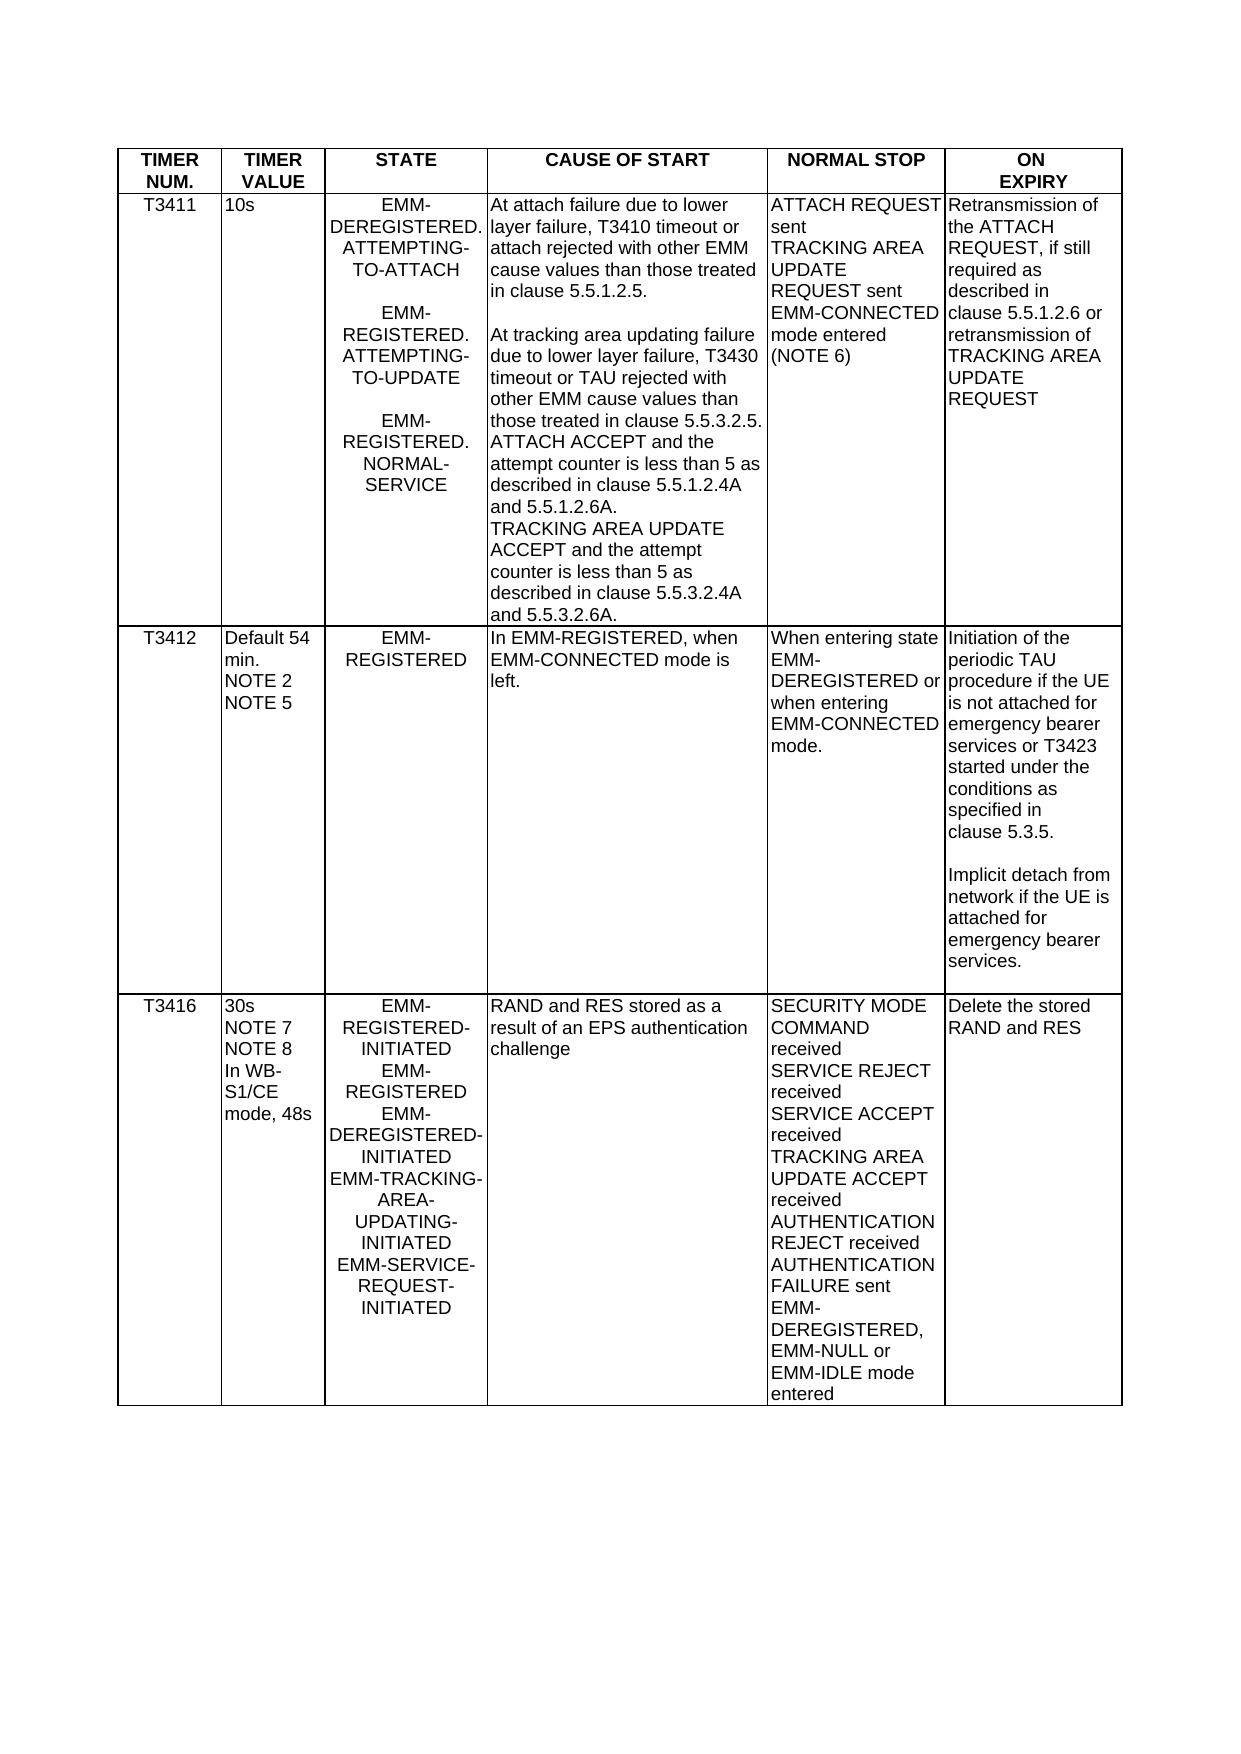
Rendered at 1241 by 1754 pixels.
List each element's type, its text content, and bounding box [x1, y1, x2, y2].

table_header NORMAL STOP [768, 149, 944, 192]
table_header STATE [326, 149, 487, 192]
table_cell T3416 [119, 995, 221, 1404]
table_header TIMER VALUE [222, 149, 324, 192]
table_header CAUSE OF START [488, 149, 767, 192]
table_cell At attach failure due to lower layer failure, T3410 timeout or attach rejected with other EMM cause values than those treated in clause 5.5.1.2.5. At tracking area updating failure due to lower layer failure, T3430 timeout or TAU rejected with other EMM cause values than those treated in clause 5.5.3.2.5. ATTACH ACCEPT and the attempt counter is less than 5 as described in clause 5.5.1.2.4A and 5.5.1.2.6A. TRACKING AREA UPDATE ACCEPT and the attempt counter is less than 5 as described in clause 5.5.3.2.4A and 5.5.3.2.6A. [488, 194, 767, 625]
table_cell SECURITY MODE COMMAND received SERVICE REJECT received SERVICE ACCEPT received TRACKING AREA UPDATE ACCEPT received AUTHENTICATION REJECT received AUTHENTICATION FAILURE sent EMM-DEREGISTERED, EMM-NULL or EMM-IDLE mode entered [768, 995, 944, 1404]
table_cell Default 54 min. NOTE 2 NOTE 5 [222, 627, 324, 993]
table_cell When entering state EMM-DEREGISTERED or when entering EMM-CONNECTED mode. [768, 627, 944, 993]
table_cell T3412 [119, 627, 221, 993]
table_cell In EMM-REGISTERED, when EMM-CONNECTED mode is left. [488, 627, 767, 993]
table_cell RAND and RES stored as a result of an EPS authentication challenge [488, 995, 767, 1404]
table_cell EMM-REGISTERED-INITIATED EMM-REGISTERED EMM-DEREGISTERED-INITIATED EMM-TRACKING-AREA-UPDATING-INITIATED EMM-SERVICE-REQUEST-INITIATED [326, 995, 487, 1404]
table_cell Retransmission of the ATTACH REQUEST, if still required as described in clause 5.5.1.2.6 or retransmission of TRACKING AREA UPDATE REQUEST [946, 194, 1121, 625]
table_cell 30s NOTE 7 NOTE 8 In WB-S1/CE mode, 48s [222, 995, 324, 1404]
table_cell Delete the stored RAND and RES [946, 995, 1121, 1404]
table_cell EMM-DEREGISTERED. ATTEMPTING-TO-ATTACH EMM-REGISTERED. ATTEMPTING-TO-UPDATE EMM-REGISTERED. NORMAL-SERVICE [326, 194, 487, 625]
table_header ON EXPIRY [946, 149, 1121, 192]
table_header TIMER NUM. [119, 149, 221, 192]
table_cell T3411 [119, 194, 221, 625]
table_cell ATTACH REQUEST sent TRACKING AREA UPDATE REQUEST sent EMM-CONNECTED mode entered (NOTE 6) [768, 194, 944, 625]
table_cell 10s [222, 194, 324, 625]
table_cell Initiation of the periodic TAU procedure if the UE is not attached for emergency bearer services or T3423 started under the conditions as specified in clause 5.3.5. Implicit detach from network if the UE is attached for emergency bearer services. [946, 627, 1121, 993]
table_cell EMM-REGISTERED [326, 627, 487, 993]
